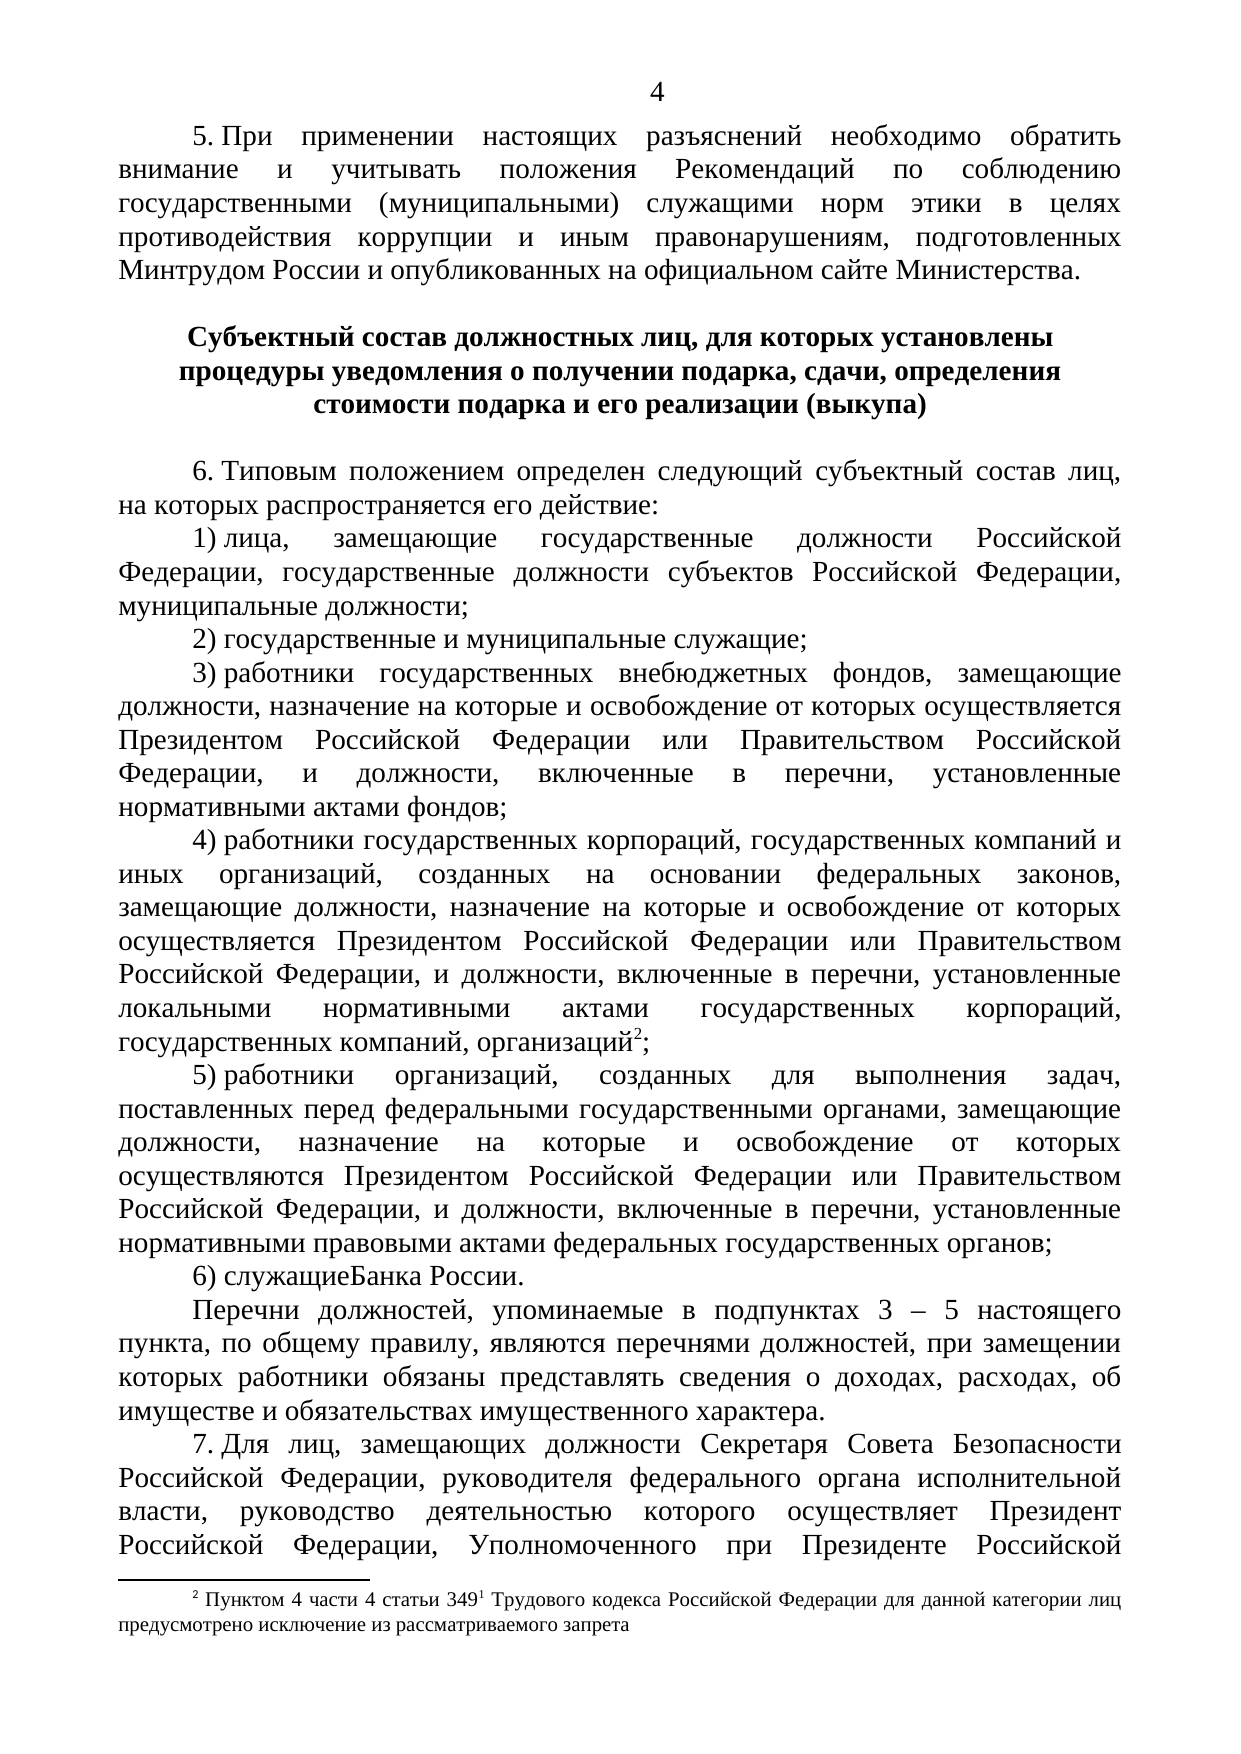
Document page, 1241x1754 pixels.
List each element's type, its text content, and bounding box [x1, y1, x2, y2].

list Субъектный состав должностных лиц, для которых установлены процедуры уведомления о получении подарка, сдачи, определения стоимости подарка и его реализации (выкупа) [118, 319, 1122, 420]
text 6) служащиеБанка России. [118, 1258, 1122, 1292]
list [118, 1426, 1122, 1560]
text 3) работники государственных внебюджетных фондов, замещающие должности, назначение на которые и освобождение от которых осуществляется Президентом Российской Федерации или Правительством Российской Федерации, и должности, включенные в перечни, установленные нормативными актами фондов; [118, 655, 1122, 822]
text 5. При применении настоящих разъяснений необходимо обратить внимание и учитывать положения Рекомендаций по соблюдению государственными (муниципальными) служащими норм этики в целях противодействия коррупции и иным правонарушениям, подготовленных Минтрудом России и опубликованных на официальном сайте Министерства. [118, 118, 1122, 286]
text 5) работники организаций, созданных для выполнения задач, поставленных перед федеральными государственными органами, замещающие должности, назначение на которые и освобождение от которых осуществляются Президентом Российской Федерации или Правительством Российской Федерации, и должности, включенные в перечни, установленные нормативными правовыми актами федеральных государственных органов; [118, 1057, 1122, 1258]
text 4) работники государственных корпораций, государственных компаний и иных организаций, созданных на основании федеральных законов, замещающие должности, назначение на которые и освобождение от которых осуществляется Президентом Российской Федерации или Правительством Российской Федерации, и должности, включенные в перечни, установленные локальными нормативными актами государственных корпораций, государственных компаний, организаций; [118, 822, 1122, 1057]
text Перечни должностей, упоминаемые в подпунктах 3 – 5 настоящего пункта, по общему правилу, являются перечнями должностей, при замещении которых работники обязаны представлять сведения о доходах, расходах, об имуществе и обязательствах имущественного характера. [118, 1292, 1122, 1426]
text 1) лица, замещающие государственные должности Российской Федерации, государственные должности субъектов Российской Федерации, муниципальные должности; [118, 521, 1122, 621]
text 2) государственные и муниципальные служащие; [118, 621, 1122, 655]
list 6. Типовым положением определен следующий субъектный состав лиц, на которых распространяется его действие: [118, 453, 1122, 521]
